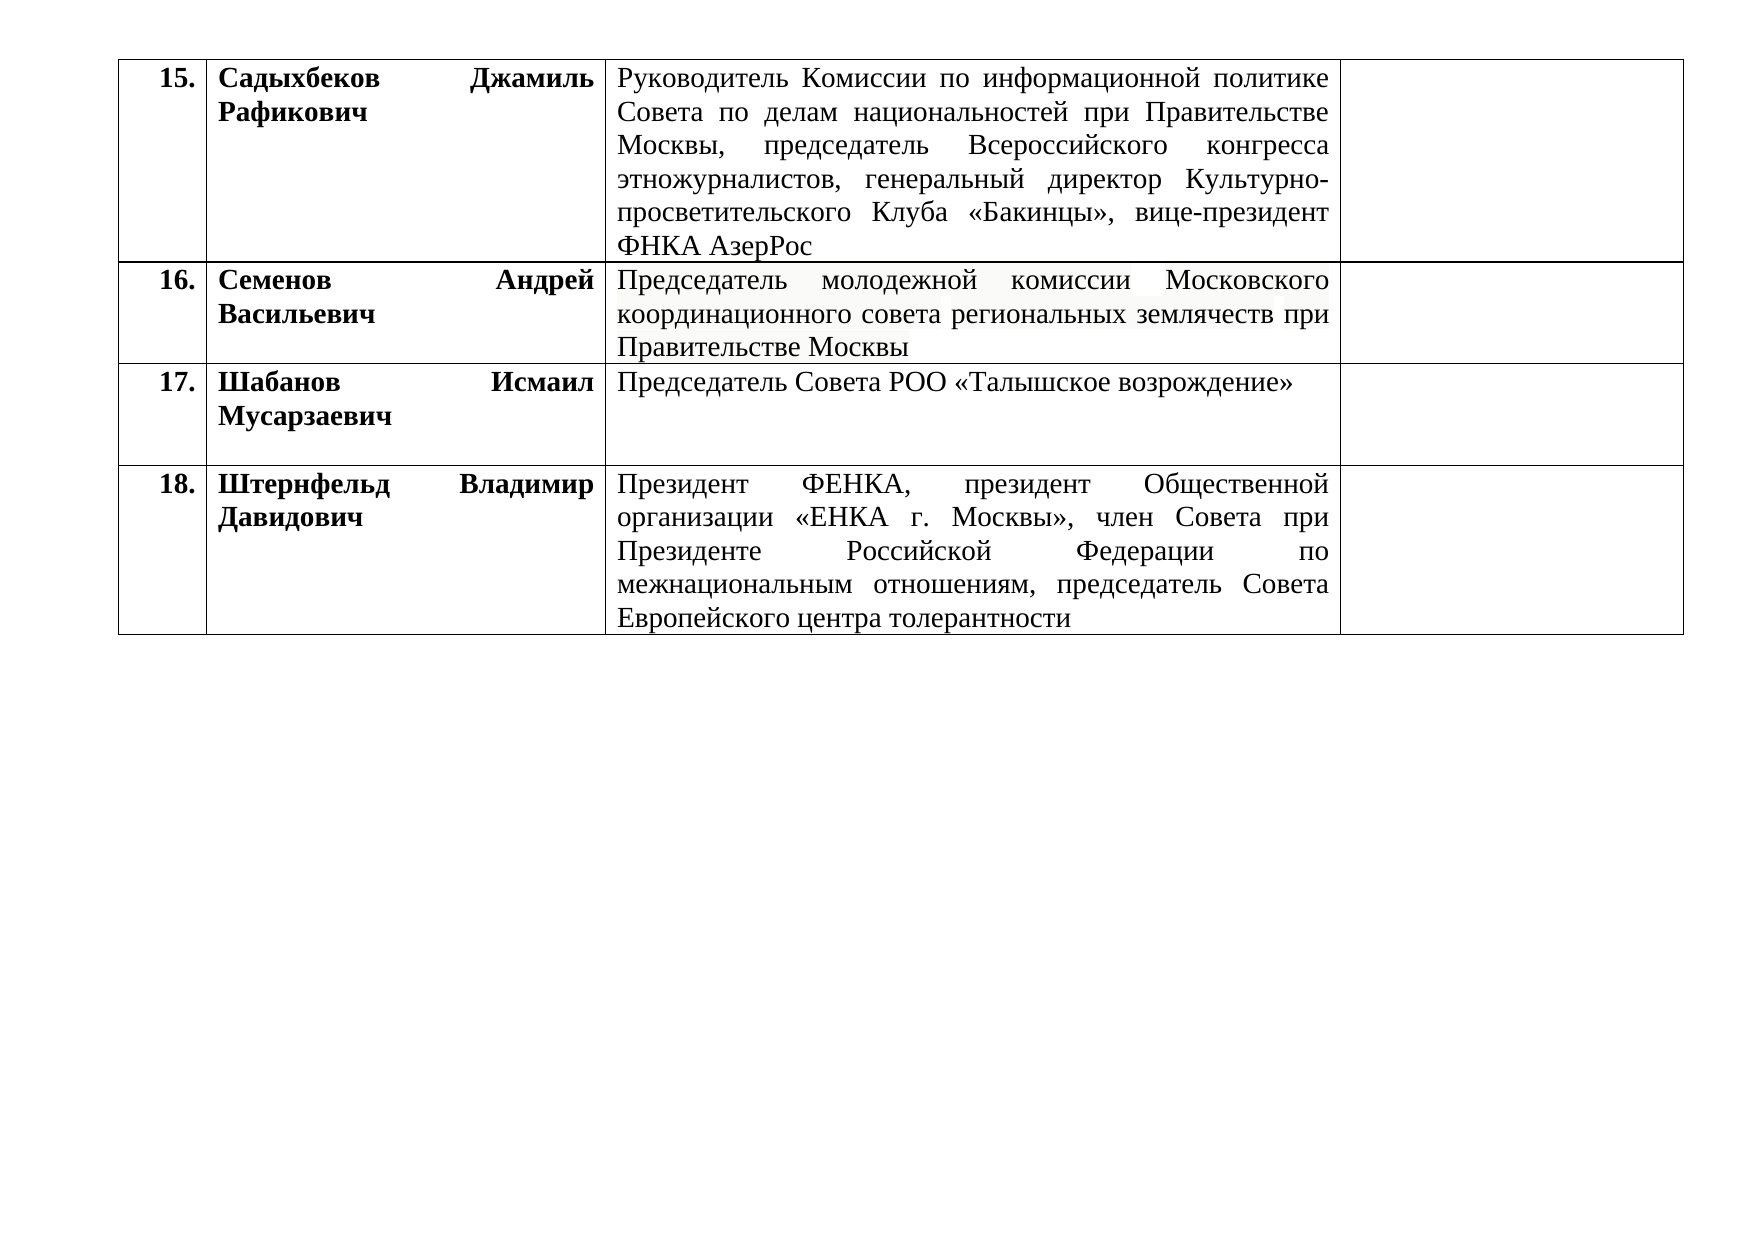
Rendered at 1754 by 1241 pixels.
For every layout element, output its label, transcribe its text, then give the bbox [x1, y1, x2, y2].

table_cell Садыхбеков Джамиль Рафикович [207, 60, 605, 261]
table_cell Председатель Совета РОО «Талышское возрождение» [606, 364, 1340, 465]
table_cell Президент ФЕНКА, президент Общественной организации «ЕНКА г. Москвы», член Совета при Президенте Российской Федерации по межнациональным отношениям, председатель Совета Европейского центра толерантности [606, 466, 1340, 633]
table_cell Семенов Андрей Васильевич [207, 263, 605, 363]
table_cell [119, 60, 206, 261]
table_cell [119, 263, 206, 363]
table_cell Руководитель Комиссии по информационной политике Совета по делам национальностей при Правительстве Москвы, председатель Всероссийского конгресса этножурналистов, генеральный директор Культурно-просветительского Клуба «Бакинцы», вице-президент ФНКА АзерРос [606, 60, 1340, 261]
table_cell [1341, 466, 1683, 633]
table_cell [119, 466, 206, 633]
table_cell Председатель молодежной комиссии Московского координационного совета региональных землячеств при Правительстве Москвы [606, 263, 1340, 363]
table_cell Шабанов Исмаил Мусарзаевич [207, 364, 605, 465]
table_cell Штернфельд Владимир Давидович [207, 466, 605, 633]
table_cell [1341, 60, 1683, 261]
table_cell [119, 364, 206, 465]
table_cell [1341, 364, 1683, 465]
table_cell [1341, 263, 1683, 363]
